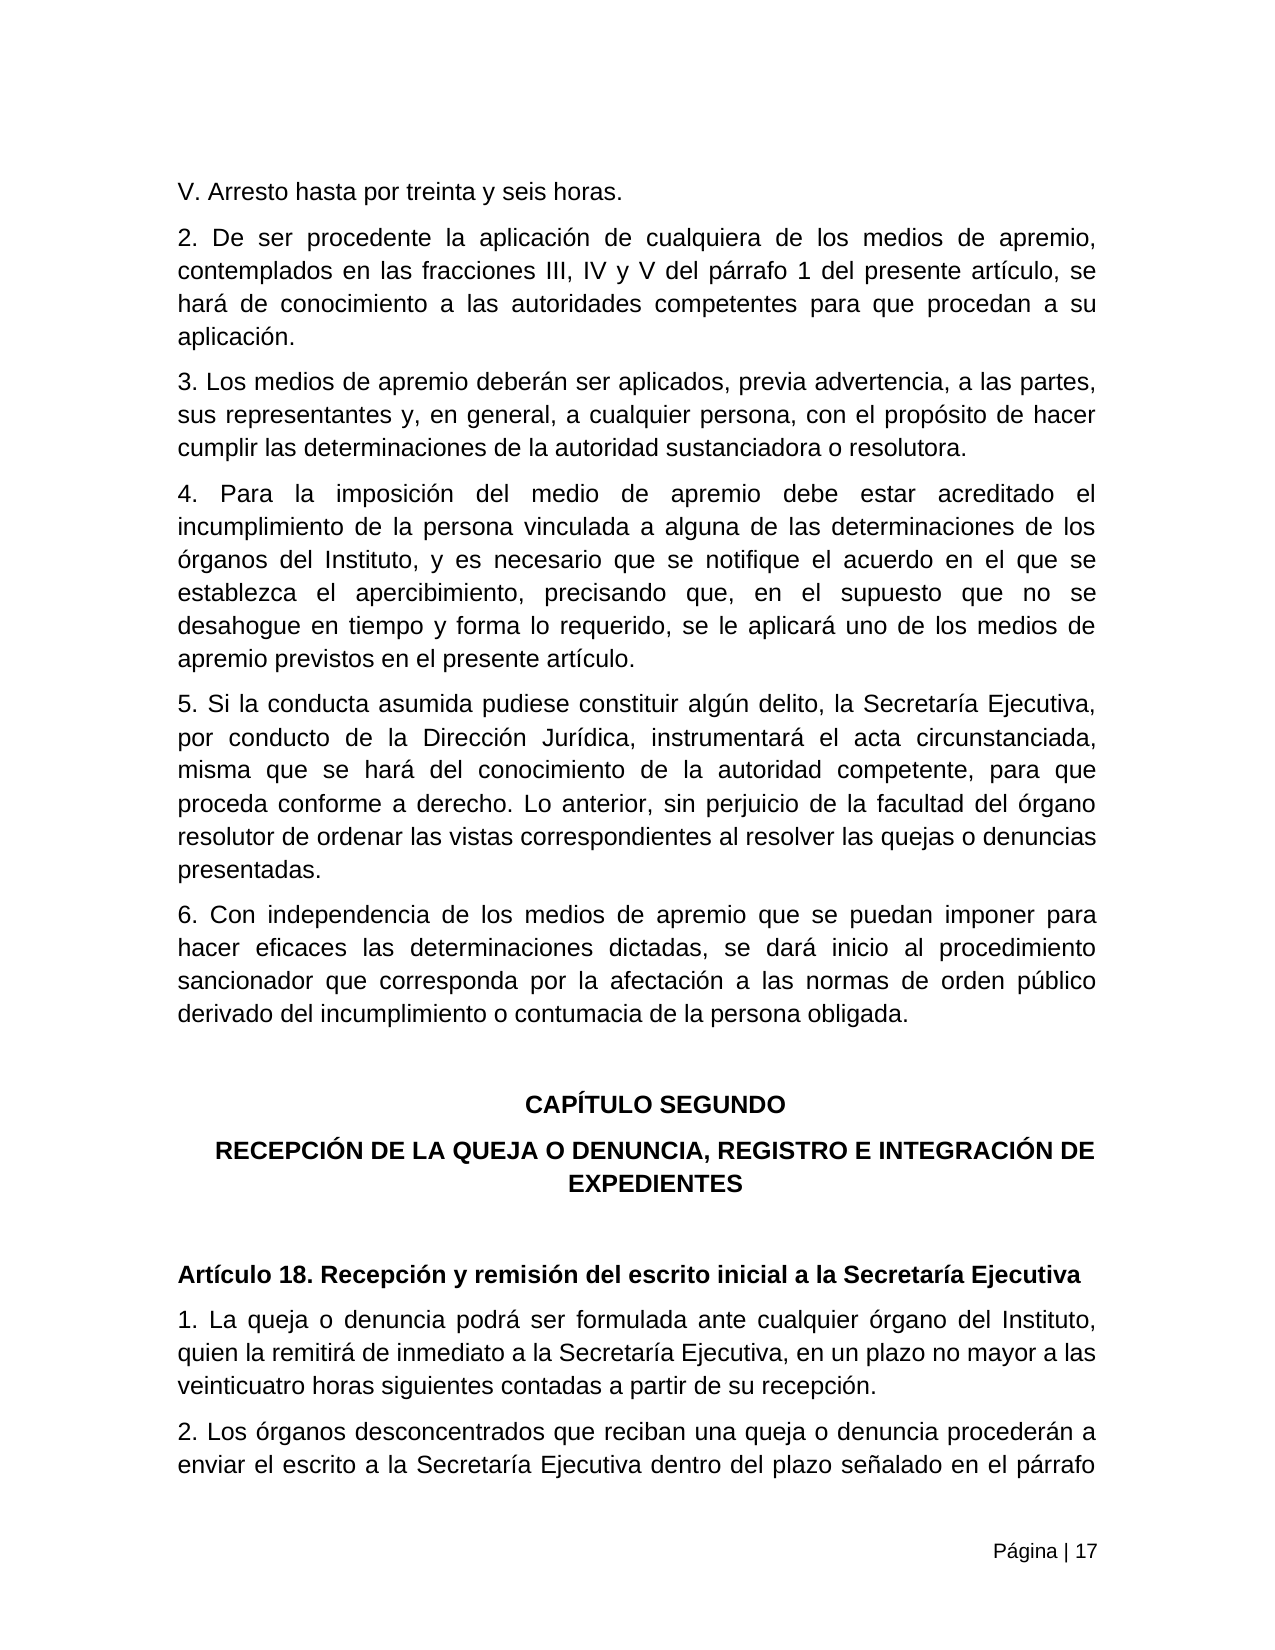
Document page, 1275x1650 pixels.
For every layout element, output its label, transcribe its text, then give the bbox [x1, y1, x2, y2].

subtitle Artículo 18. Recepción y remisión del escrito inicial a la Secretaría Ejecutiva [177, 1260, 1098, 1288]
text 5. Si la conducta asumida pudiese constituir algún delito, la Secretaría Ejecutiva, por conducto de la Dirección Jurídica, instrumentará el acta circunstanciada, misma que se hará del conocimiento de la autoridad competente, para que proceda conforme a derecho. Lo anterior, sin perjuicio de la facultad del órgano resolutor de ordenar las vistas correspondientes al resolver las quejas o denuncias presentadas. [177, 689, 1098, 883]
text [177, 1417, 1098, 1479]
subtitle CAPÍTULO SEGUNDO [213, 1090, 1098, 1119]
text 2. De ser procedente la aplicación de cualquiera de los medios de apremio, contemplados en las fracciones III, IV y V del párrafo 1 del presente artículo, se hará de conocimiento a las autoridades competentes para que procedan a su aplicación. [177, 223, 1098, 351]
text V. Arresto hasta por treinta y seis horas. [177, 177, 1098, 206]
subtitle RECEPCIÓN DE LA QUEJA O DENUNCIA, REGISTRO E INTEGRACIÓN DE EXPEDIENTES [213, 1136, 1098, 1197]
text 1. La queja o denuncia podrá ser formulada ante cualquier órgano del Instituto, quien la remitirá de inmediato a la Secretaría Ejecutiva, en un plazo no mayor a las veinticuatro horas siguientes contadas a partir de su recepción. [177, 1305, 1098, 1400]
text 6. Con independencia de los medios de apremio que se puedan imponer para hacer eficaces las determinaciones dictadas, se dará inicio al procedimiento sancionador que corresponda por la afectación a las normas de orden público derivado del incumplimiento o contumacia de la persona obligada. [177, 900, 1098, 1028]
text 4. Para la imposición del medio de apremio debe estar acreditado el incumplimiento de la persona vinculada a alguna de las determinaciones de los órganos del Instituto, y es necesario que se notifique el acuerdo en el que se establezca el apercibimiento, precisando que, en el supuesto que no se desahogue en tiempo y forma lo requerido, se le aplicará uno de los medios de apremio previstos en el presente artículo. [177, 479, 1098, 673]
text 3. Los medios de apremio deberán ser aplicados, previa advertencia, a las partes, sus representantes y, en general, a cualquier persona, con el propósito de hacer cumplir las determinaciones de la autoridad sustanciadora o resolutora. [177, 367, 1098, 462]
